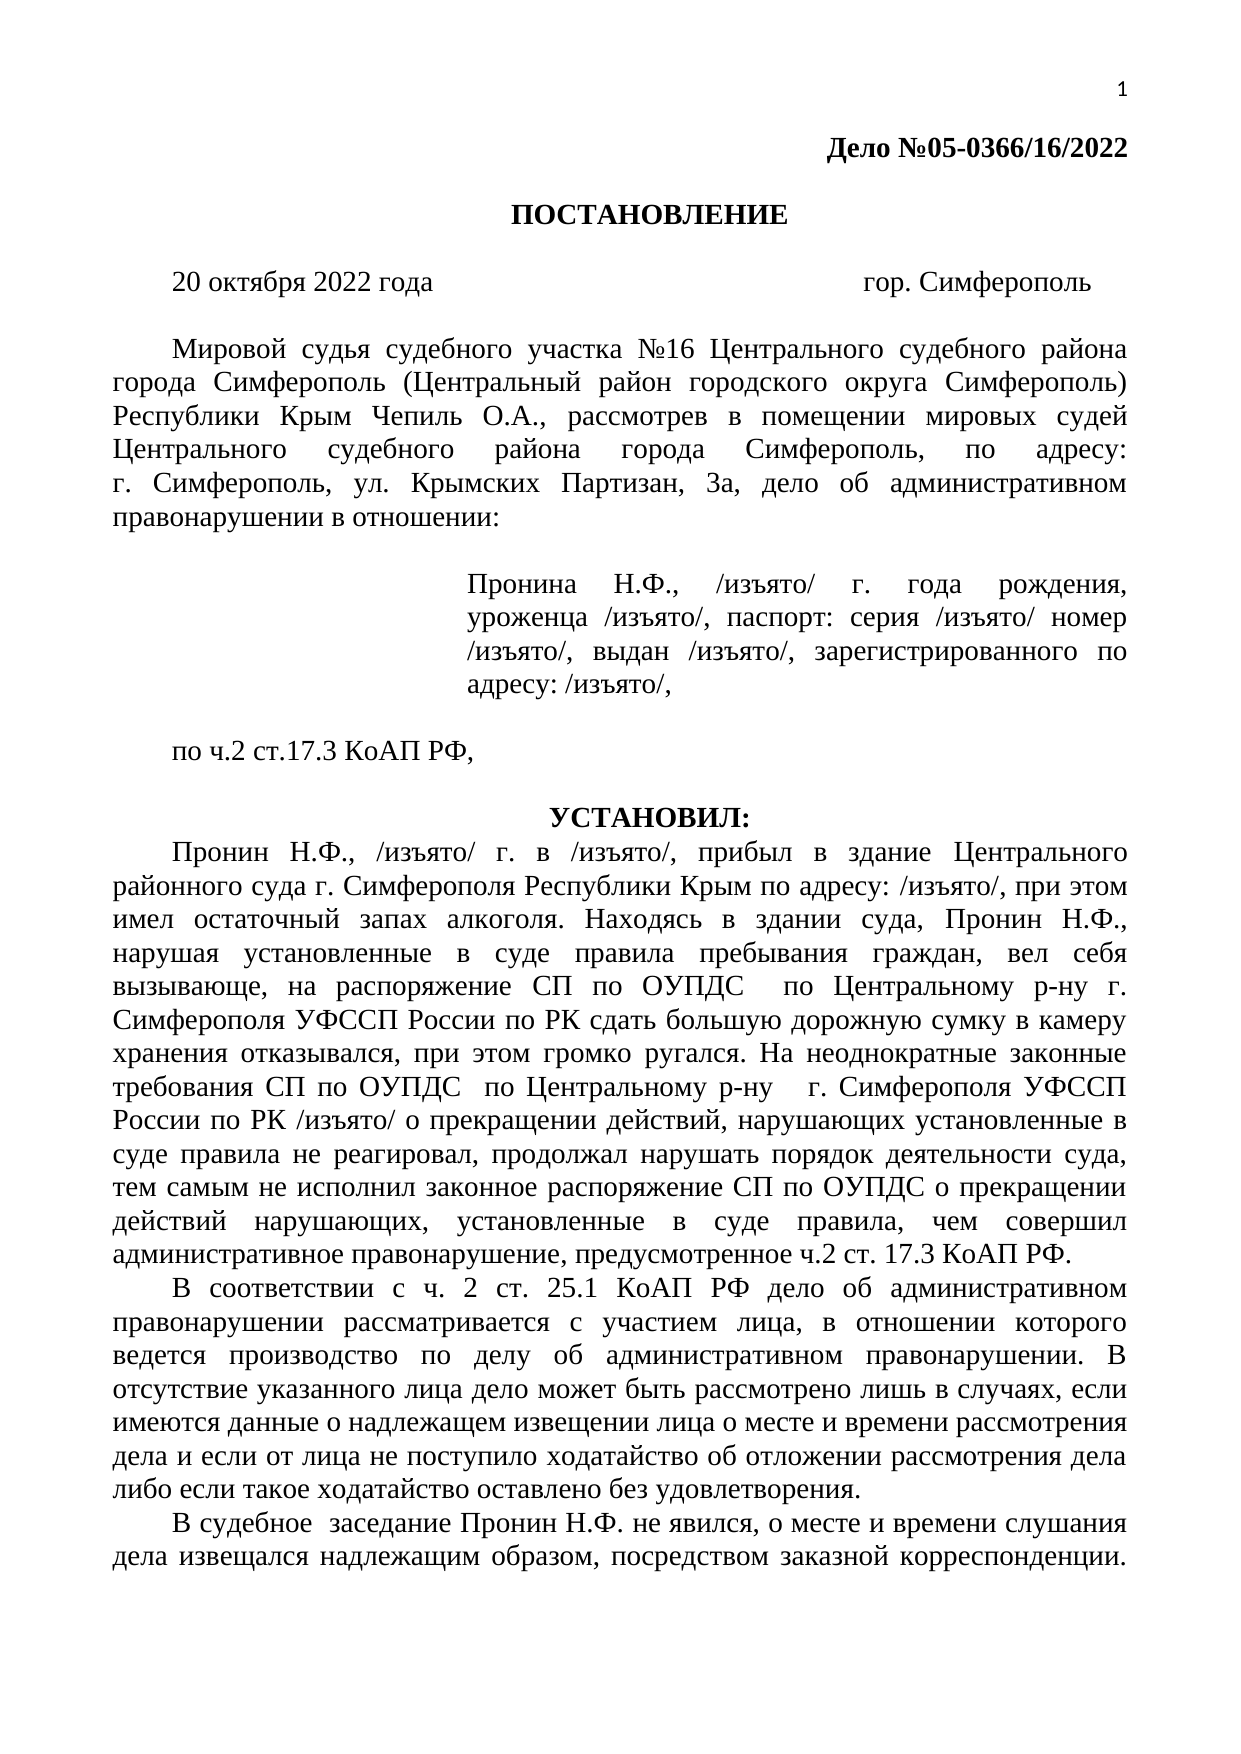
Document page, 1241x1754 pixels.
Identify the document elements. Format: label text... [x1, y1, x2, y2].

text УСТАНОВИЛ: [112, 801, 1128, 834]
text Пронина Н.Ф., /изъято/ г. года рождения, уроженца /изъято/, паспорт: серия /изъято/ номер /изъято/, выдан /изъято/, зарегистрированного по адресу: /изъято/, [467, 566, 1128, 700]
text 20 октября 2022 года гор. Симферополь [112, 264, 1128, 297]
text ПОСТАНОВЛЕНИЕ [112, 197, 1128, 230]
text В соответствии с ч. 2 ст. 25.1 КоАП РФ дело об административном правонарушении рассматривается с участием лица, в отношении которого ведется производство по делу об административном правонарушении. В отсутствие указанного лица дело может быть рассмотрено лишь в случаях, если имеются данные о надлежащем извещении лица о месте и времени рассмотрения дела и если от лица не поступило ходатайство об отложении рассмотрения дела либо если такое ходатайство оставлено без удовлетворения. [112, 1270, 1128, 1505]
text Пронин Н.Ф., /изъято/ г. в /изъято/, прибыл в здание Центрального районного суда г. Симферополя Республики Крым по адресу: /изъято/, при этом имел остаточный запах алкоголя. Находясь в здании суда, Пронин Н.Ф., нарушая установленные в суде правила пребывания граждан, вел себя вызывающе, на распоряжение СП по ОУПДС по Центральному р-ну г. Симферополя УФССП России по РК сдать большую дорожную сумку в камеру хранения отказывался, при этом громко ругался. На неоднократные законные требования СП по ОУПДС по Центральному р-ну г. Симферополя УФССП России по РК /изъято/ о прекращении действий, нарушающих установленные в суде правила не реагировал, продолжал нарушать порядок деятельности суда, тем самым не исполнил законное распоряжение СП по ОУПДС о прекращении действий нарушающих, установленные в суде правила, чем совершил административное правонарушение, предусмотренное ч.2 ст. 17.3 КоАП РФ. [112, 834, 1128, 1270]
text Дело №05-0366/16/2022 [112, 130, 1128, 163]
text по ч.2 ст.17.3 КоАП РФ, [112, 733, 1128, 767]
text Мировой судья судебного участка №16 Центрального судебного района города Симферополь (Центральный район городского округа Симферополь) Республики Крым Чепиль О.А., рассмотрев в помещении мировых судей Центрального судебного района города Симферополь, по адресу: г. Симферополь, ул. Крымских Партизан, 3а, дело об административном правонарушении в отношении: [112, 331, 1128, 532]
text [112, 1505, 1128, 1572]
